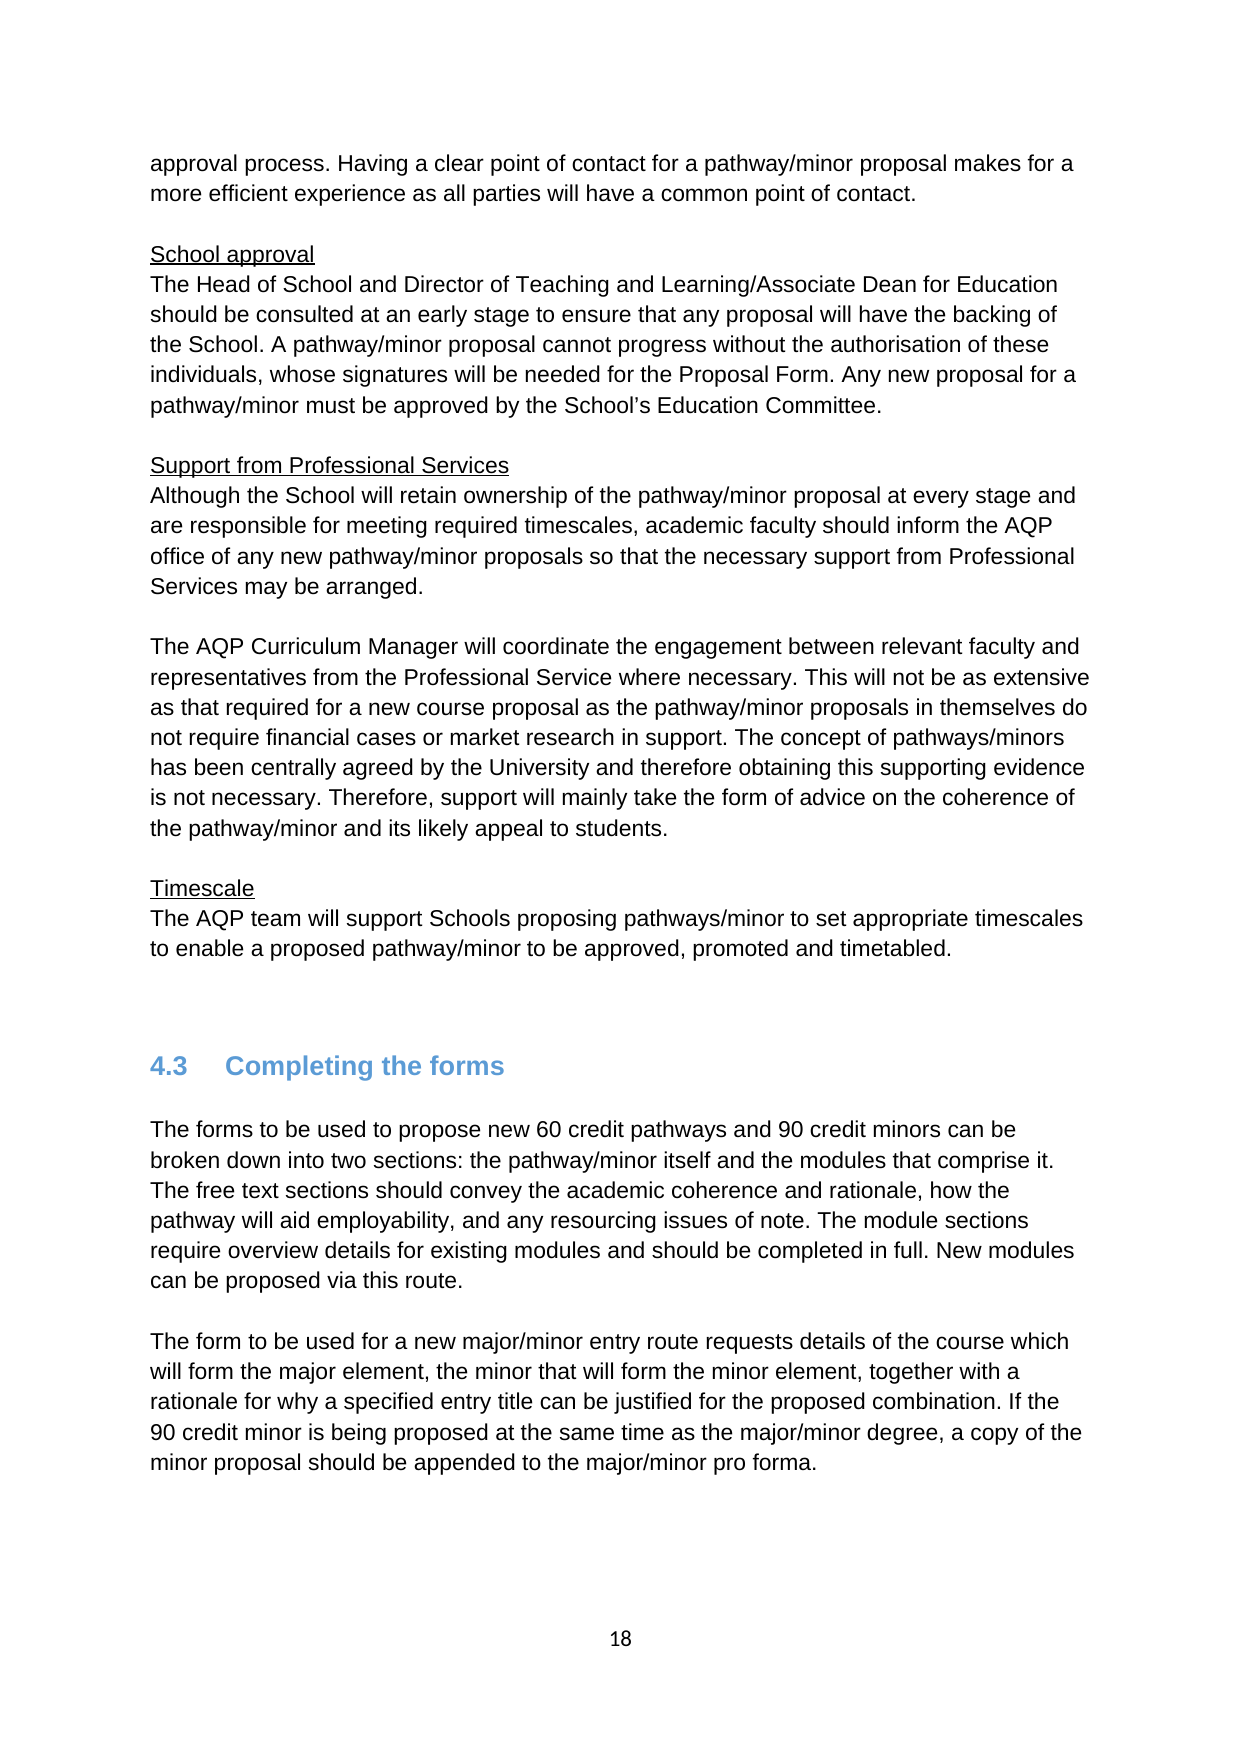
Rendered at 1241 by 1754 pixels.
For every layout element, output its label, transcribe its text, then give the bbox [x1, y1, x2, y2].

text The form to be used for a new major/minor entry route requests details of the course which will form the major element, the minor that will form the minor element, together with a rationale for why a specified entry title can be justified for the proposed combination. If the 90 credit minor is being proposed at the same time as the major/minor degree, a copy of the minor proposal should be appended to the major/minor pro forma. [150, 1328, 1090, 1475]
text Although the School will retain ownership of the pathway/minor proposal at every stage and are responsible for meeting required timescales, academic faculty should inform the AQP office of any new pathway/minor proposals so that the necessary support from Professional Services may be arranged. [150, 482, 1090, 599]
text School approval [150, 241, 1090, 267]
subtitle 4.3 Completing the forms [150, 1050, 1090, 1082]
text The Head of School and Director of Teaching and Learning/Associate Dean for Education should be consulted at an early stage to ensure that any proposal will have the backing of the School. A pathway/minor proposal cannot progress without the authorisation of these individuals, whose signatures will be needed for the Proposal Form. Any new proposal for a pathway/minor must be approved by the School’s Education Committee. [150, 271, 1090, 418]
text The forms to be used to propose new 60 credit pathways and 90 credit minors can be broken down into two sections: the pathway/minor itself and the modules that comprise it. The free text sections should convey the academic coherence and rationale, how the pathway will aid employability, and any resourcing issues of note. The module sections require overview details for existing modules and should be completed in full. New modules can be proposed via this route. [150, 1116, 1090, 1294]
text Timescale [150, 875, 1090, 901]
text The AQP Curriculum Manager will coordinate the engagement between relevant faculty and representatives from the Professional Service where necessary. This will not be as extensive as that required for a new course proposal as the pathway/minor proposals in themselves do not require financial cases or market research in support. The concept of pathways/minors has been centrally agreed by the University and therefore obtaining this supporting evidence is not necessary. Therefore, support will mainly take the form of advice on the coherence of the pathway/minor and its likely appeal to students. [150, 633, 1090, 841]
text Support from Professional Services [150, 452, 1090, 478]
text The AQP team will support Schools proposing pathways/minor to set appropriate timescales to enable a proposed pathway/minor to be approved, promoted and timetabled. [150, 905, 1090, 962]
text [150, 150, 1090, 207]
